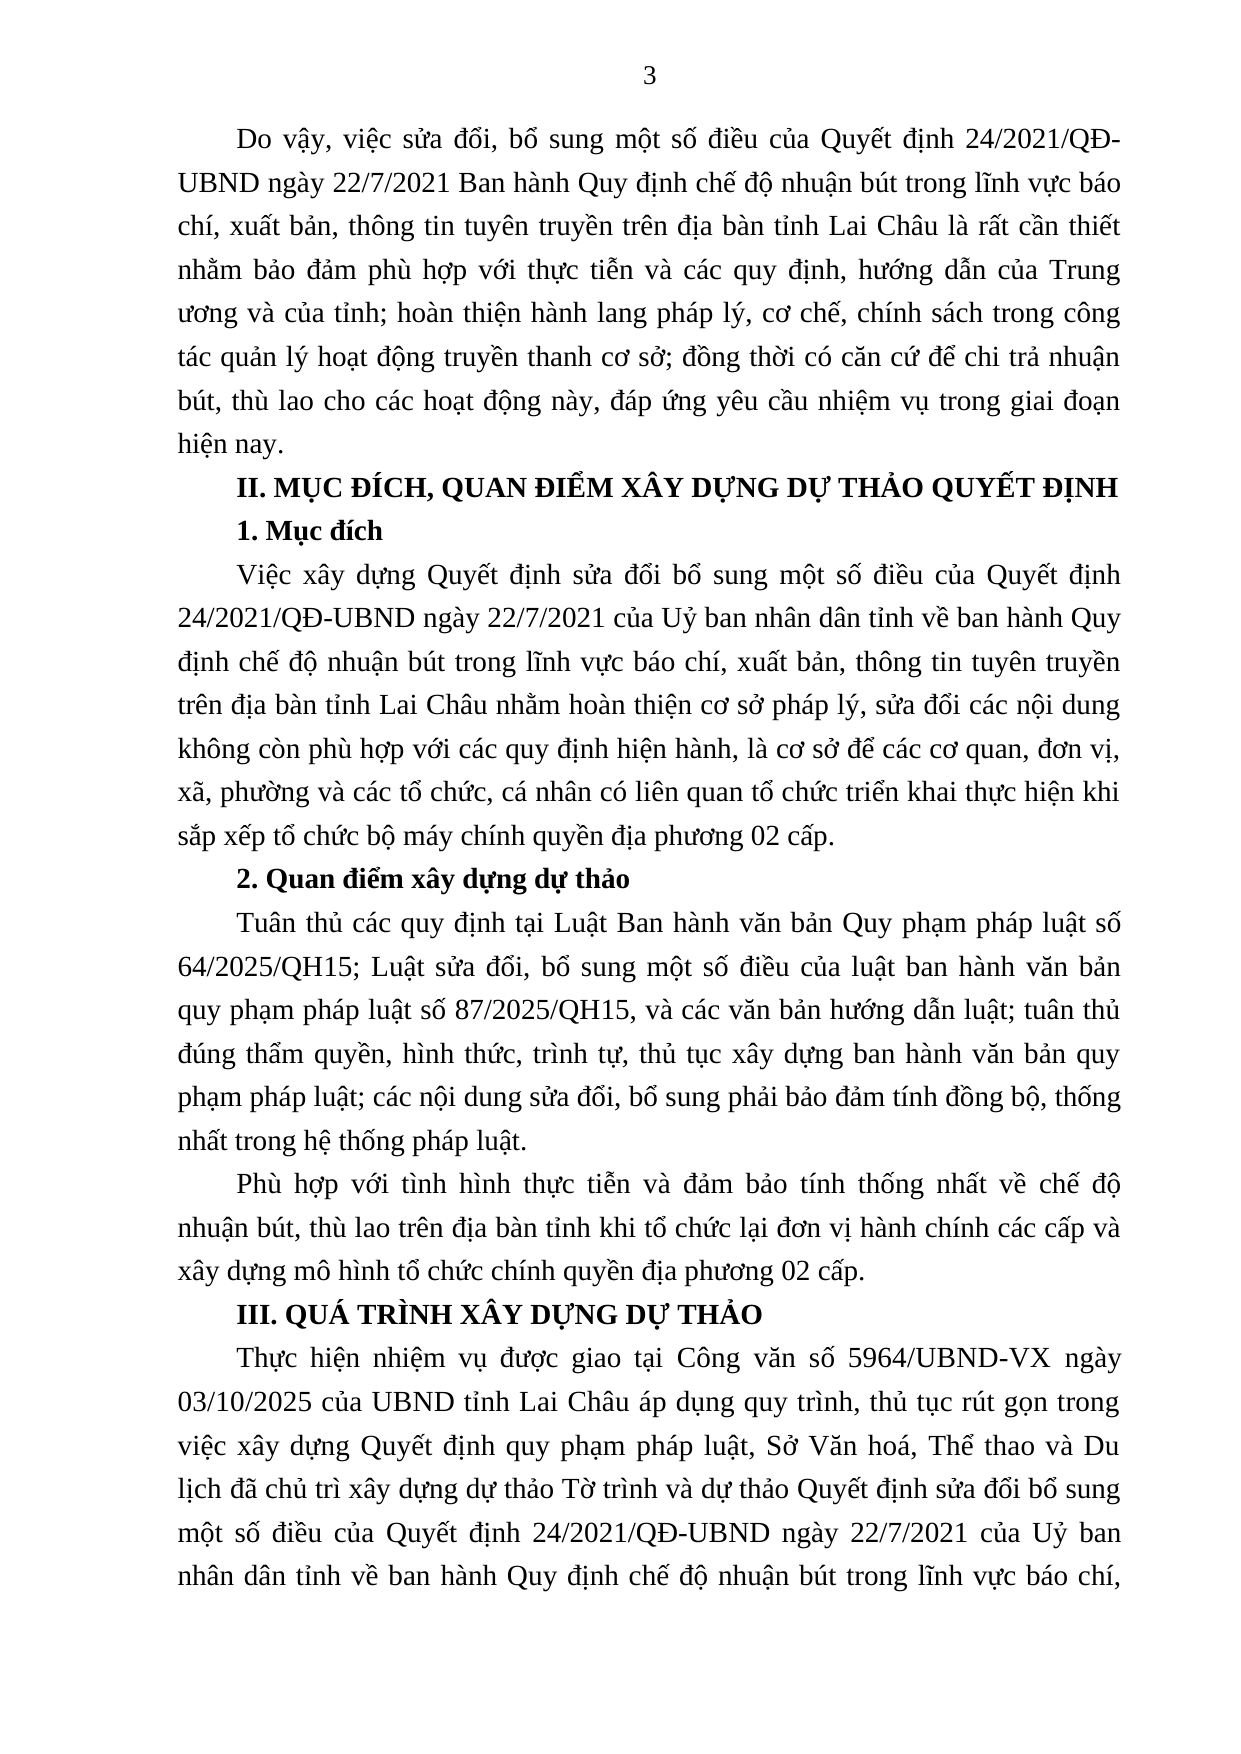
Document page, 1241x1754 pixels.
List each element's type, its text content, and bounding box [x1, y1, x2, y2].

text Phù hợp với tình hình thực tiễn và đảm bảo tính thống nhất về chế độ nhuận bút, thù lao trên địa bàn tỉnh khi tổ chức lại đơn vị hành chính các cấp và xây dựng mô hình tổ chức chính quyền địa phương 02 cấp. [177, 1166, 1124, 1287]
text Việc xây dựng Quyết định sửa đổi bổ sung một số điều của Quyết định 24/2021/QĐ-UBND ngày 22/7/2021 của Uỷ ban nhân dân tỉnh về ban hành Quy định chế độ nhuận bút trong lĩnh vực báo chí, xuất bản, thông tin tuyên truyền trên địa bàn tỉnh Lai Châu nhằm hoàn thiện cơ sở pháp lý, sửa đổi các nội dung không còn phù hợp với các quy định hiện hành, là cơ sở để các cơ quan, đơn vị, xã, phường và các tổ chức, cá nhân có liên quan tổ chức triển khai thực hiện khi sắp xếp tổ chức bộ máy chính quyền địa phương 02 cấp. [177, 557, 1124, 852]
text 2. Quan điểm xây dựng dự thảo [177, 862, 1124, 895]
text III. QUÁ TRÌNH XÂY DỰNG DỰ THẢO [177, 1297, 1124, 1331]
text Do vậy, việc sửa đổi, bổ sung một số điều của Quyết định 24/2021/QĐ-UBND ngày 22/7/2021 Ban hành Quy định chế độ nhuận bút trong lĩnh vực báo chí, xuất bản, thông tin tuyên truyền trên địa bàn tỉnh Lai Châu là rất cần thiết nhằm bảo đảm phù hợp với thực tiễn và các quy định, hướng dẫn của Trung ương và của tỉnh; hoàn thiện hành lang pháp lý, cơ chế, chính sách trong công tác quản lý hoạt động truyền thanh cơ sở; đồng thời có căn cứ để chi trả nhuận bút, thù lao cho các hoạt động này, đáp ứng yêu cầu nhiệm vụ trong giai đoạn hiện nay. [177, 121, 1122, 460]
text II. MỤC ĐÍCH, QUAN ĐIỂM XÂY DỰNG DỰ THẢO QUYẾT ĐỊNH [177, 470, 1124, 503]
text Tuân thủ các quy định tại Luật Ban hành văn bản Quy phạm pháp luật số 64/2025/QH15; Luật sửa đổi, bổ sung một số điều của luật ban hành văn bản quy phạm pháp luật số 87/2025/QH15, và các văn bản hướng dẫn luật; tuân thủ đúng thẩm quyền, hình thức, trình tự, thủ tục xây dựng ban hành văn bản quy phạm pháp luật; các nội dung sửa đổi, bổ sung phải bảo đảm tính đồng bộ, thống nhất trong hệ thống pháp luật. [177, 905, 1124, 1156]
text 1. Mục đích [177, 513, 1124, 547]
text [177, 1341, 1122, 1592]
